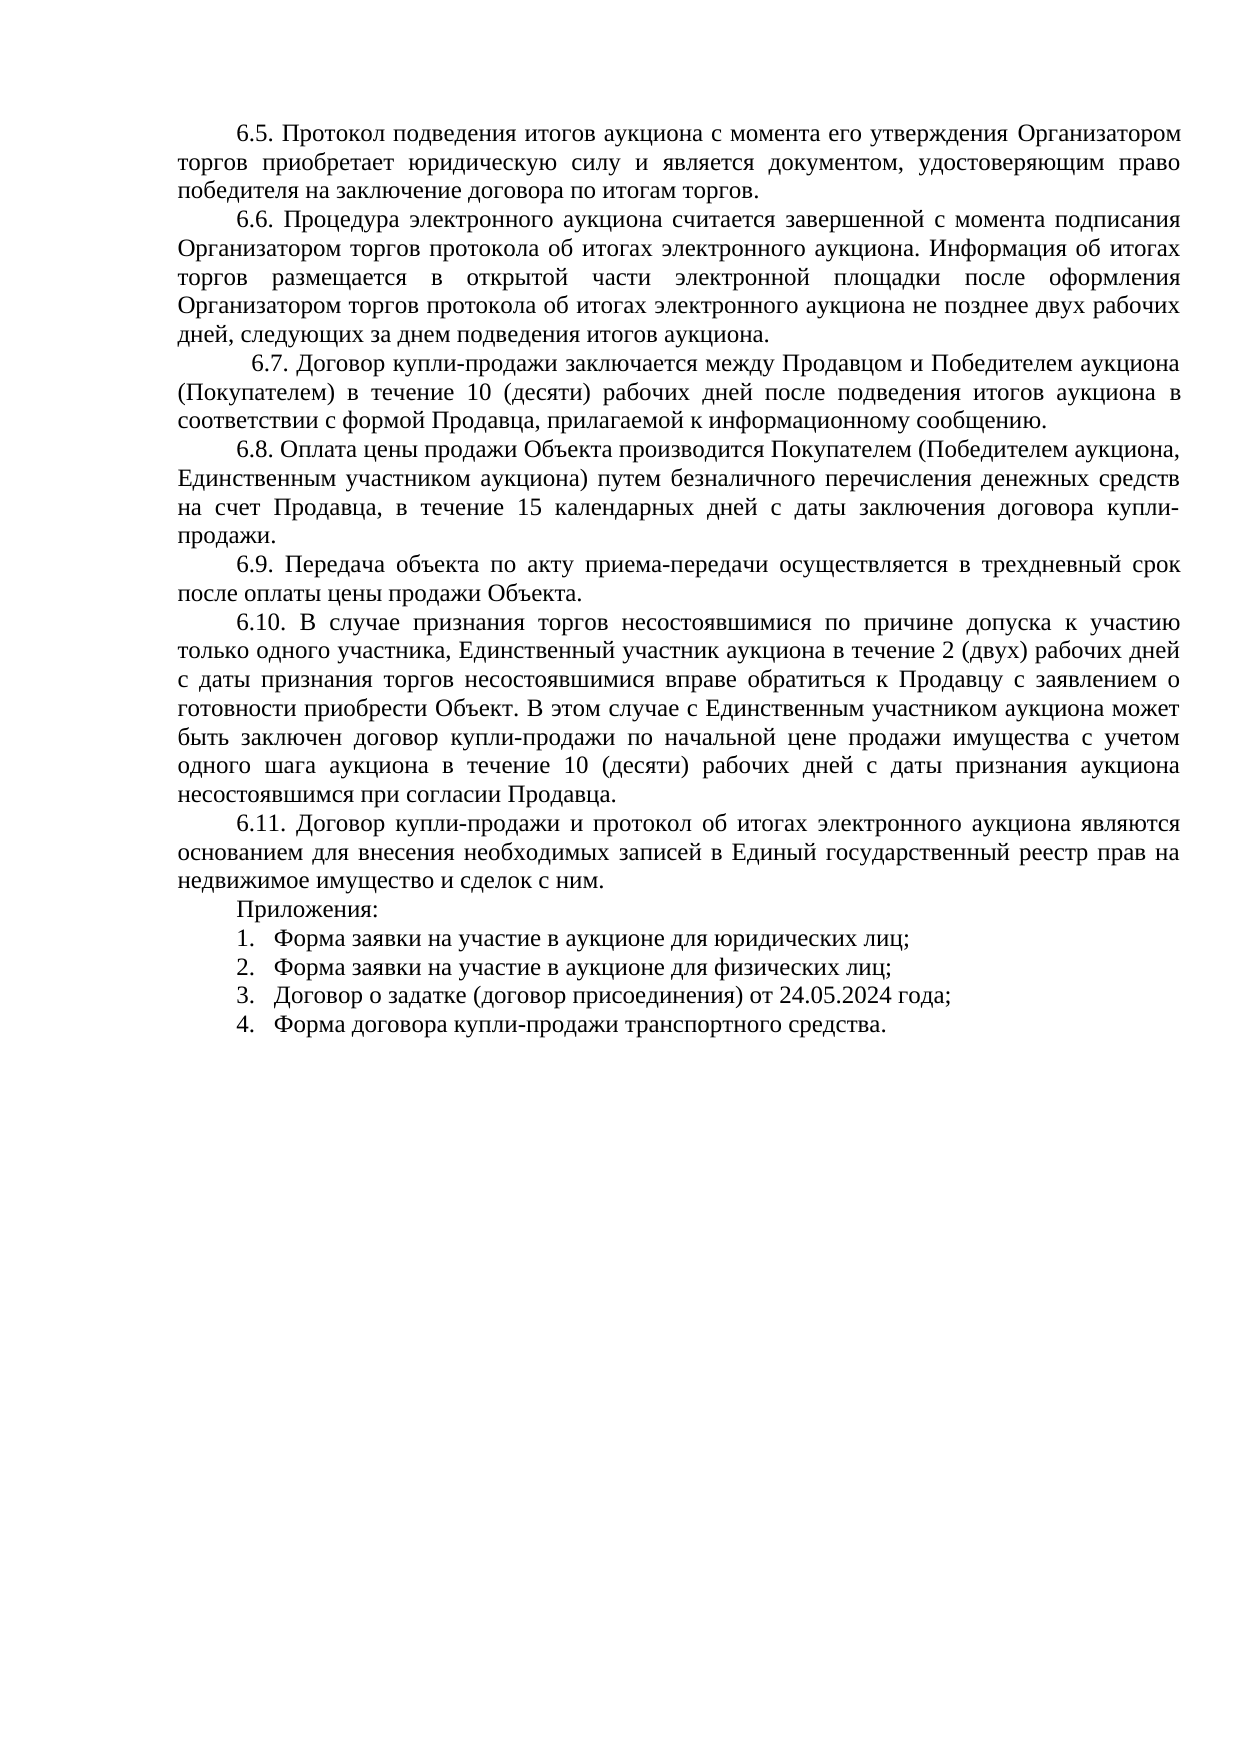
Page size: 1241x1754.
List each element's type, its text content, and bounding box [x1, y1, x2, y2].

text 6.6. Процедура электронного аукциона считается завершенной с момента подписания Организатором торгов протокола об итогах электронного аукциона. Информация об итогах торгов размещается в открытой части электронной площадки после оформления Организатором торгов протокола об итогах электронного аукциона не позднее двух рабочих дней, следующих за днем подведения итогов аукциона. [177, 204, 1181, 348]
list Форма заявки на участие в аукционе для физических лиц; [236, 952, 1181, 981]
title Форма договора купли-продажи транспортного средства. [236, 1009, 1181, 1038]
text 6.11. Договор купли-продажи и протокол об итогах электронного аукциона являются основанием для внесения необходимых записей в Единый государственный реестр прав на недвижимое имущество и сделок с ним. [177, 808, 1181, 894]
text 6.5. Протокол подведения итогов аукциона с момента его утверждения Организатором торгов приобретает юридическую силу и является документом, удостоверяющим право победителя на заключение договора по итогам торгов. [177, 118, 1181, 204]
title Договор о задатке (договор присоединения) от 24.05.2024 года; [236, 981, 1181, 1009]
list Форма заявки на участие в аукционе для юридических лиц; [236, 923, 1181, 952]
text 6.8. Оплата цены продажи Объекта производится Покупателем (Победителем аукциона, Единственным участником аукциона) путем безналичного перечисления денежных средств на счет Продавца, в течение 15 календарных дней с даты заключения договора купли-продажи. [177, 434, 1181, 549]
text 6.10. В случае признания торгов несостоявшимися по причине допуска к участию только одного участника, Единственный участник аукциона в течение 2 (двух) рабочих дней с даты признания торгов несостоявшимися вправе обратиться к Продавцу с заявлением о готовности приобрести Объект. В этом случае с Единственным участником аукциона может быть заключен договор купли-продажи по начальной цене продажи имущества с учетом одного шага аукциона в течение 10 (десяти) рабочих дней с даты признания аукциона несостоявшимся при согласии Продавца. [177, 607, 1181, 808]
text Приложения: [177, 894, 1181, 923]
text 6.7. Договор купли-продажи заключается между Продавцом и Победителем аукциона (Покупателем) в течение 10 (десяти) рабочих дней после подведения итогов аукциона в соответствии с формой Продавца, прилагаемой к информационному сообщению. [177, 348, 1181, 434]
text 6.9. Передача объекта по акту приема-передачи осуществляется в трехдневный срок после оплаты цены продажи Объекта. [177, 549, 1181, 607]
